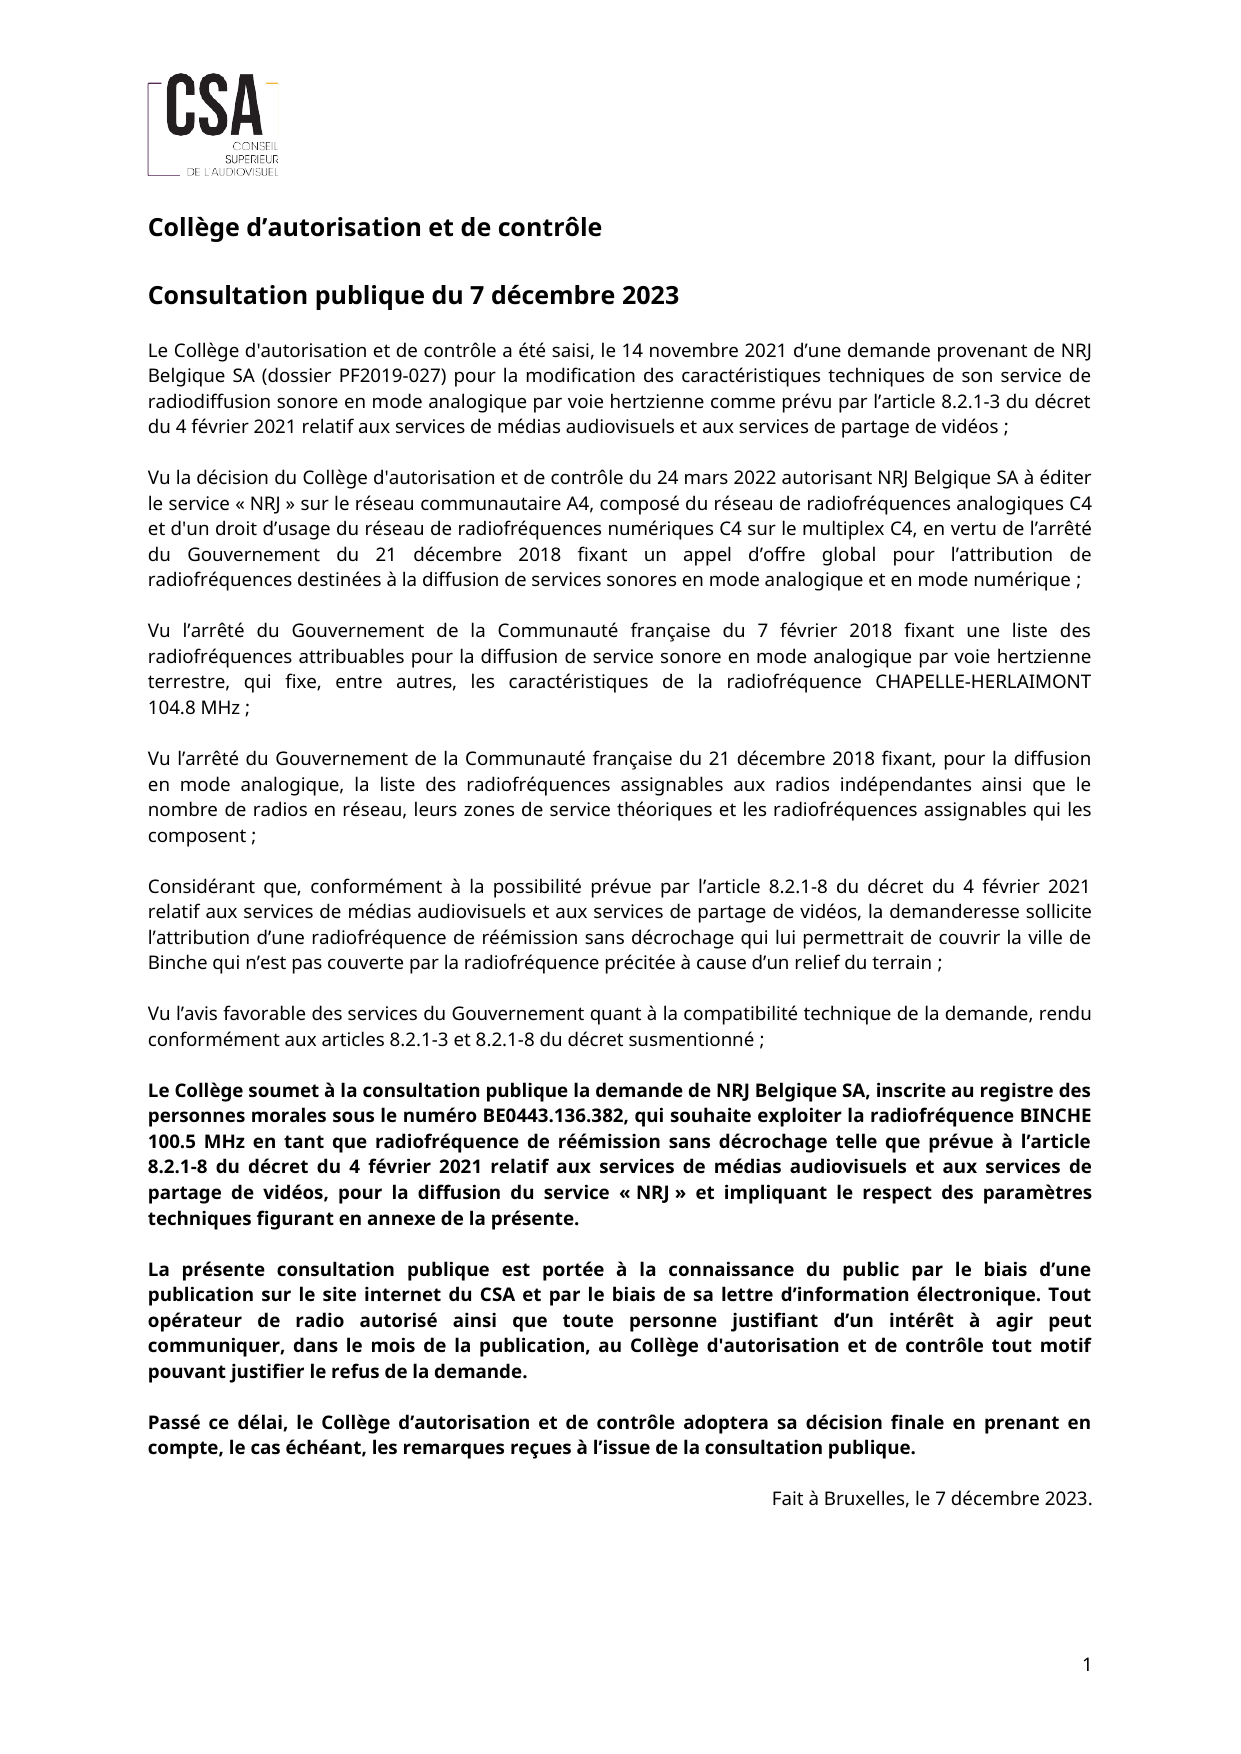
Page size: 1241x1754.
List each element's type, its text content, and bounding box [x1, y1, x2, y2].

text Le Collège soumet à la consultation publique la demande de NRJ Belgique SA, inscrite au registre des personnes morales sous le numéro BE0443.136.382, qui souhaite exploiter la radiofréquence BINCHE 100.5 MHz en tant que radiofréquence de réémission sans décrochage telle que prévue à l’article 8.2.1-8 du décret du 4 février 2021 relatif aux services de médias audiovisuels et aux services de partage de vidéos, pour la diffusion du service « NRJ » et impliquant le respect des paramètres techniques figurant en annexe de la présente. [148, 1077, 1093, 1230]
text Vu l’arrêté du Gouvernement de la Communauté française du 21 décembre 2018 fixant, pour la diffusion en mode analogique, la liste des radiofréquences assignables aux radios indépendantes ainsi que le nombre de radios en réseau, leurs zones de service théoriques et les radiofréquences assignables qui les composent ; [148, 745, 1093, 847]
picture [147, 73, 279, 176]
text Collège d’autorisation et de contrôle [148, 209, 1093, 243]
text Considérant que, conformément à la possibilité prévue par l’article 8.2.1-8 du décret du 4 février 2021 relatif aux services de médias audiovisuels et aux services de partage de vidéos, la demanderesse sollicite l’attribution d’une radiofréquence de réémission sans décrochage qui lui permettrait de couvrir la ville de Binche qui n’est pas couverte par la radiofréquence précitée à cause d’un relief du terrain ; [148, 873, 1093, 975]
text La présente consultation publique est portée à la connaissance du public par le biais d’une publication sur le site internet du CSA et par le biais de sa lettre d’information électronique. Tout opérateur de radio autorisé ainsi que toute personne justifiant d’un intérêt à agir peut communiquer, dans le mois de la publication, au Collège d'autorisation et de contrôle tout motif pouvant justifier le refus de la demande. [148, 1256, 1093, 1383]
text Consultation publique du 7 décembre 2023 [148, 277, 1093, 312]
text Passé ce délai, le Collège d’autorisation et de contrôle adoptera sa décision finale en prenant en compte, le cas échéant, les remarques reçues à l’issue de la consultation publique. [148, 1409, 1093, 1460]
text Vu l’avis favorable des services du Gouvernement quant à la compatibilité technique de la demande, rendu conformément aux articles 8.2.1-3 et 8.2.1-8 du décret susmentionné ; [148, 1001, 1093, 1052]
text Le Collège d'autorisation et de contrôle a été saisi, le 14 novembre 2021 d’une demande provenant de NRJ Belgique SA (dossier PF2019-027) pour la modification des caractéristiques techniques de son service de radiodiffusion sonore en mode analogique par voie hertzienne comme prévu par l’article 8.2.1-3 du décret du 4 février 2021 relatif aux services de médias audiovisuels et aux services de partage de vidéos ; [148, 337, 1093, 439]
text Fait à Bruxelles, le 7 décembre 2023. [148, 1486, 1093, 1511]
text Vu l’arrêté du Gouvernement de la Communauté française du 7 février 2018 fixant une liste des radiofréquences attribuables pour la diffusion de service sonore en mode analogique par voie hertzienne terrestre, qui fixe, entre autres, les caractéristiques de la radiofréquence CHAPELLE-HERLAIMONT 104.8 MHz ; [148, 618, 1093, 720]
text Vu la décision du Collège d'autorisation et de contrôle du 24 mars 2022 autorisant NRJ Belgique SA à éditer le service « NRJ » sur le réseau communautaire A4, composé du réseau de radiofréquences analogiques C4 et d'un droit d’usage du réseau de radiofréquences numériques C4 sur le multiplex C4, en vertu de l’arrêté du Gouvernement du 21 décembre 2018 fixant un appel d’offre global pour l’attribution de radiofréquences destinées à la diffusion de services sonores en mode analogique et en mode numérique ; [148, 465, 1093, 592]
